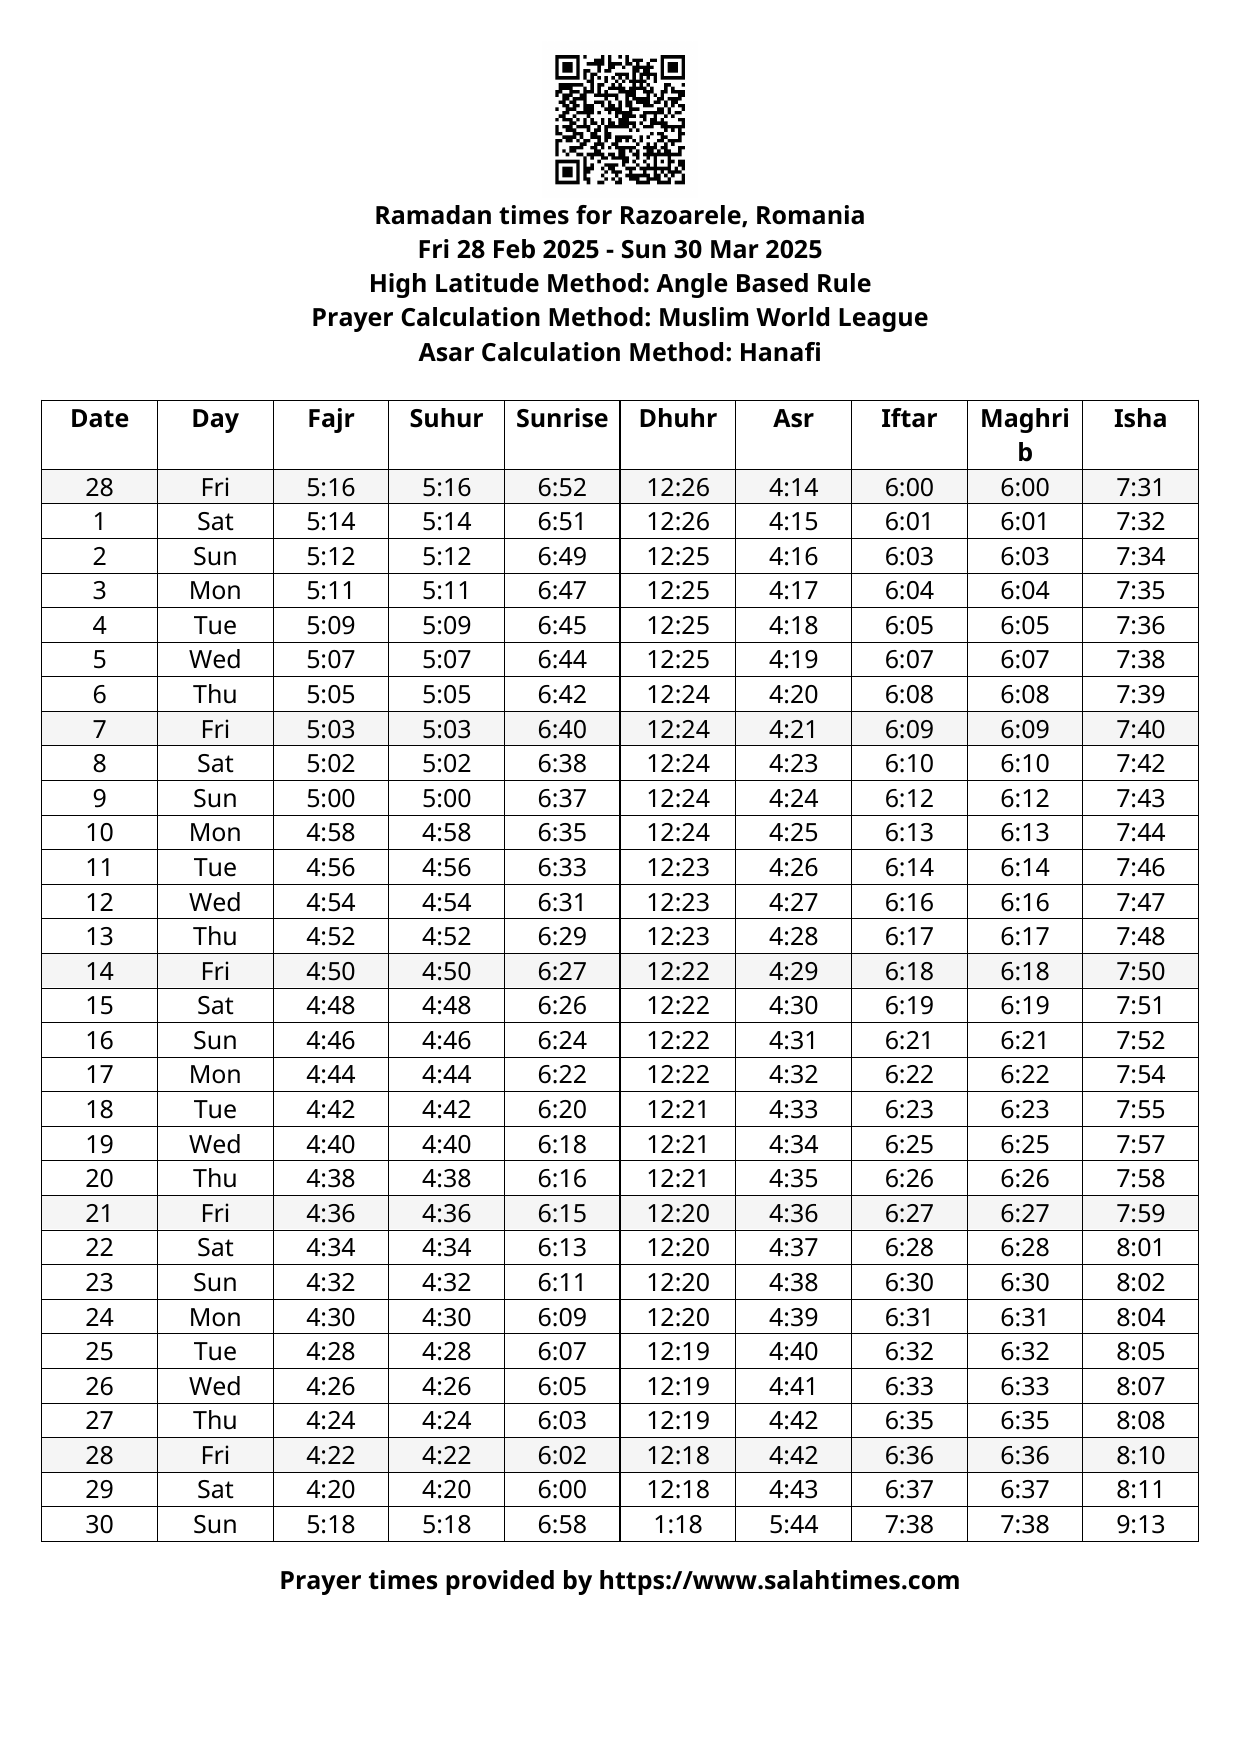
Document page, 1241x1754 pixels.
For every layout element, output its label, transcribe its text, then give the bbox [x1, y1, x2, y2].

table_cell Fri [158, 1196, 273, 1229]
table_cell 6:19 [852, 989, 967, 1022]
table_cell 4:40 [736, 1334, 851, 1368]
table_cell 12:24 [621, 677, 735, 711]
table_cell Tue [158, 850, 273, 884]
table_cell 4:42 [389, 1092, 504, 1126]
table_cell 6:30 [968, 1265, 1082, 1299]
table_cell Wed [158, 885, 273, 918]
table_cell 4:58 [389, 816, 504, 849]
table_cell 12:20 [621, 1231, 735, 1264]
table_cell Tue [158, 608, 273, 642]
table_cell 4:48 [389, 989, 504, 1022]
table_cell 6:14 [968, 850, 1082, 884]
table_cell 25 [42, 1334, 157, 1368]
table_cell 5:00 [274, 781, 388, 814]
table_cell 30 [42, 1507, 157, 1541]
table_cell 8:10 [1083, 1438, 1198, 1472]
table_cell Sat [158, 1473, 273, 1506]
table_cell 7:34 [1083, 539, 1198, 572]
table_cell 29 [42, 1473, 157, 1506]
table_cell 6:02 [505, 1438, 619, 1472]
table_cell 4:22 [274, 1438, 388, 1472]
table_cell 5:18 [274, 1507, 388, 1541]
table_cell 4:27 [736, 885, 851, 918]
table_cell 4:30 [389, 1300, 504, 1333]
table_cell 4:30 [274, 1300, 388, 1333]
table_cell 3 [42, 574, 157, 607]
table_cell Sun [158, 1265, 273, 1299]
table_cell 12:24 [621, 781, 735, 814]
table_cell 6:07 [968, 643, 1082, 676]
table_cell 8:07 [1083, 1369, 1198, 1402]
table_cell 1:18 [621, 1507, 735, 1541]
table_cell 6:51 [505, 504, 619, 538]
table_cell Sat [158, 504, 273, 538]
table_cell 4:52 [389, 919, 504, 953]
table_cell 6:01 [852, 504, 967, 538]
table_cell Thu [158, 1404, 273, 1437]
table_cell 6:33 [852, 1369, 967, 1402]
table_cell 6:22 [505, 1058, 619, 1091]
table_cell 4:44 [274, 1058, 388, 1091]
table_cell 4:40 [274, 1127, 388, 1160]
table_cell 8 [42, 746, 157, 780]
table_cell 4:24 [736, 781, 851, 814]
table_cell 5:11 [274, 574, 388, 607]
table_cell 5:14 [389, 504, 504, 538]
table_cell Thu [158, 919, 273, 953]
table_cell 6:20 [505, 1092, 619, 1126]
table_cell Sat [158, 989, 273, 1022]
table_cell 5:16 [389, 470, 504, 503]
table_cell 5:44 [736, 1507, 851, 1541]
table_header Fajr [274, 401, 388, 469]
table_cell 5:05 [274, 677, 388, 711]
table_cell 5:12 [389, 539, 504, 572]
table_cell 26 [42, 1369, 157, 1402]
table_cell 12:19 [621, 1334, 735, 1368]
table_cell 12:18 [621, 1473, 735, 1506]
table_cell Mon [158, 574, 273, 607]
table_cell 4:48 [274, 989, 388, 1022]
table_cell Thu [158, 677, 273, 711]
table_cell 4:34 [274, 1231, 388, 1264]
table_cell 4:32 [389, 1265, 504, 1299]
table_cell 5:09 [389, 608, 504, 642]
table_cell 6:04 [968, 574, 1082, 607]
table_cell 6:31 [968, 1300, 1082, 1333]
table_cell 4 [42, 608, 157, 642]
table_cell 6:25 [852, 1127, 967, 1160]
table_cell Wed [158, 1127, 273, 1160]
table_cell Sun [158, 539, 273, 572]
table_header Dhuhr [621, 401, 735, 469]
table_cell 4:36 [736, 1196, 851, 1229]
table_cell 4:22 [389, 1438, 504, 1472]
table_cell 4:42 [736, 1404, 851, 1437]
table_cell 12:24 [621, 816, 735, 849]
table_cell 6:33 [505, 850, 619, 884]
table_cell 4:20 [274, 1473, 388, 1506]
table_cell 12:24 [621, 712, 735, 745]
table_cell 21 [42, 1196, 157, 1229]
table_cell 6:24 [505, 1023, 619, 1057]
table_cell 4:24 [274, 1404, 388, 1437]
table_cell 5:16 [274, 470, 388, 503]
table_cell 5:11 [389, 574, 504, 607]
table_cell 6:42 [505, 677, 619, 711]
table_cell 7:36 [1083, 608, 1198, 642]
text Fri 28 Feb 2025 - Sun 30 Mar 2025 [42, 232, 1198, 266]
table_cell 6:28 [968, 1231, 1082, 1264]
table_cell 12:25 [621, 574, 735, 607]
table_cell 4:31 [736, 1023, 851, 1057]
table_cell 12:24 [621, 746, 735, 780]
table_cell 4:52 [274, 919, 388, 953]
table_cell 6:22 [968, 1058, 1082, 1091]
table_cell 6:21 [968, 1023, 1082, 1057]
table_cell 6:10 [968, 746, 1082, 780]
table_cell 7:43 [1083, 781, 1198, 814]
text Ramadan times for Razoarele, Romania [42, 198, 1198, 232]
table_cell 6:09 [852, 712, 967, 745]
text Prayer times provided by https://www.salahtimes.com [42, 1563, 1198, 1597]
table_cell 5:05 [389, 677, 504, 711]
table_cell 6:01 [968, 504, 1082, 538]
table_cell 6:17 [968, 919, 1082, 953]
table_cell 4:41 [736, 1369, 851, 1402]
table_cell 12:21 [621, 1161, 735, 1195]
table_cell 4:36 [274, 1196, 388, 1229]
table_cell Thu [158, 1161, 273, 1195]
table_cell 6:37 [852, 1473, 967, 1506]
table_cell 12:19 [621, 1404, 735, 1437]
table_cell 27 [42, 1404, 157, 1437]
table_cell 6:27 [505, 954, 619, 987]
table_cell 12:23 [621, 919, 735, 953]
table_cell 4:38 [736, 1265, 851, 1299]
table_cell 4:43 [736, 1473, 851, 1506]
table_cell Mon [158, 816, 273, 849]
table_cell 4:50 [389, 954, 504, 987]
table_cell 14 [42, 954, 157, 987]
table_cell 6:52 [505, 470, 619, 503]
table_cell 8:04 [1083, 1300, 1198, 1333]
table_cell Sun [158, 781, 273, 814]
table_header Maghrib [968, 401, 1082, 469]
table_cell Fri [158, 954, 273, 987]
table_cell 7:47 [1083, 885, 1198, 918]
table_cell 4:33 [736, 1092, 851, 1126]
table_cell 7:59 [1083, 1196, 1198, 1229]
table_cell Fri [158, 712, 273, 745]
table_cell 4:20 [736, 677, 851, 711]
table_cell 9 [42, 781, 157, 814]
table_cell 6:49 [505, 539, 619, 572]
table_cell 10 [42, 816, 157, 849]
table_cell 6:00 [968, 470, 1082, 503]
table_cell 6:12 [852, 781, 967, 814]
table_cell 6:26 [852, 1161, 967, 1195]
table_cell 6:16 [968, 885, 1082, 918]
table_cell 4:54 [274, 885, 388, 918]
table_cell 4:58 [274, 816, 388, 849]
table_cell 4:44 [389, 1058, 504, 1091]
table_cell 6:03 [505, 1404, 619, 1437]
table_cell 6:35 [505, 816, 619, 849]
table_cell 23 [42, 1265, 157, 1299]
table_cell 4:29 [736, 954, 851, 987]
table_cell 12:21 [621, 1092, 735, 1126]
table_cell 6:03 [852, 539, 967, 572]
table_header Sunrise [505, 401, 619, 469]
table_cell 6:38 [505, 746, 619, 780]
table_cell 6:45 [505, 608, 619, 642]
table_cell 6:14 [852, 850, 967, 884]
table_cell 6:00 [852, 470, 967, 503]
table_header Iftar [852, 401, 967, 469]
table_cell 7:51 [1083, 989, 1198, 1022]
table_cell 17 [42, 1058, 157, 1091]
table_cell 6:33 [968, 1369, 1082, 1402]
table_cell 6:58 [505, 1507, 619, 1541]
table_cell Sat [158, 746, 273, 780]
table_cell 6:32 [852, 1334, 967, 1368]
table_cell 4:20 [389, 1473, 504, 1506]
table_cell 7:38 [968, 1507, 1082, 1541]
table_cell 7:52 [1083, 1023, 1198, 1057]
table_cell 6:27 [852, 1196, 967, 1229]
table_cell 12:26 [621, 470, 735, 503]
table_cell 4:30 [736, 989, 851, 1022]
text Asar Calculation Method: Hanafi [42, 334, 1198, 368]
table_header Isha [1083, 401, 1198, 469]
table_cell 12:20 [621, 1265, 735, 1299]
table_cell 4:46 [389, 1023, 504, 1057]
table_cell 6:18 [505, 1127, 619, 1160]
table_cell 6 [42, 677, 157, 711]
table_cell 5:03 [389, 712, 504, 745]
table_cell 5:07 [274, 643, 388, 676]
table_cell 6:03 [968, 539, 1082, 572]
table_cell 8:02 [1083, 1265, 1198, 1299]
table_cell 4:42 [274, 1092, 388, 1126]
table_cell Tue [158, 1334, 273, 1368]
table_cell 6:09 [505, 1300, 619, 1333]
table_cell 24 [42, 1300, 157, 1333]
table_cell 4:32 [736, 1058, 851, 1091]
table_cell 4:36 [389, 1196, 504, 1229]
table_cell 6:36 [968, 1438, 1082, 1472]
text Prayer Calculation Method: Muslim World League [42, 300, 1198, 334]
table_cell 4:19 [736, 643, 851, 676]
table_cell 7:39 [1083, 677, 1198, 711]
table_cell 4:16 [736, 539, 851, 572]
table_cell 5:12 [274, 539, 388, 572]
table_cell 6:29 [505, 919, 619, 953]
table_cell 6:08 [852, 677, 967, 711]
table_cell 6:12 [968, 781, 1082, 814]
table_cell 6:16 [852, 885, 967, 918]
table_cell Wed [158, 643, 273, 676]
table_cell 6:27 [968, 1196, 1082, 1229]
table_cell 6:37 [505, 781, 619, 814]
table_cell Sat [158, 1231, 273, 1264]
table_header Suhur [389, 401, 504, 469]
table_cell 4:28 [736, 919, 851, 953]
table_cell 4:35 [736, 1161, 851, 1195]
table_cell 6:35 [852, 1404, 967, 1437]
table_cell 6:13 [852, 816, 967, 849]
table_cell 7:40 [1083, 712, 1198, 745]
table_cell 4:21 [736, 712, 851, 745]
table_header Day [158, 401, 273, 469]
table_cell 7:42 [1083, 746, 1198, 780]
table_cell 4:34 [736, 1127, 851, 1160]
table_cell 12:23 [621, 850, 735, 884]
table_cell 7:57 [1083, 1127, 1198, 1160]
table_cell 4:34 [389, 1231, 504, 1264]
table_cell 6:31 [505, 885, 619, 918]
table_cell 12:20 [621, 1196, 735, 1229]
table_cell 6:31 [852, 1300, 967, 1333]
table_cell 4:40 [389, 1127, 504, 1160]
table_cell 6:05 [852, 608, 967, 642]
table_cell 6:18 [968, 954, 1082, 987]
table_cell 6:26 [968, 1161, 1082, 1195]
table_cell 6:13 [505, 1231, 619, 1264]
table_cell 6:08 [968, 677, 1082, 711]
table_cell 1 [42, 504, 157, 538]
table_cell 6:22 [852, 1058, 967, 1091]
table_cell 19 [42, 1127, 157, 1160]
table_cell 16 [42, 1023, 157, 1057]
table_cell 12:23 [621, 885, 735, 918]
table_cell 7:31 [1083, 470, 1198, 503]
table_cell 5:02 [274, 746, 388, 780]
table_cell 6:28 [852, 1231, 967, 1264]
table_cell 12:18 [621, 1438, 735, 1472]
table_cell Sun [158, 1023, 273, 1057]
table_cell 4:23 [736, 746, 851, 780]
table_cell 7:38 [852, 1507, 967, 1541]
table_cell 4:54 [389, 885, 504, 918]
table_cell 4:18 [736, 608, 851, 642]
table_cell 6:40 [505, 712, 619, 745]
table_cell 13 [42, 919, 157, 953]
table_cell 6:04 [852, 574, 967, 607]
table_cell 7:50 [1083, 954, 1198, 987]
table_cell 4:56 [389, 850, 504, 884]
table_cell 4:56 [274, 850, 388, 884]
table_cell 12:20 [621, 1300, 735, 1333]
table_cell 4:32 [274, 1265, 388, 1299]
table_cell 22 [42, 1231, 157, 1264]
table_cell 6:07 [505, 1334, 619, 1368]
table_cell 4:24 [389, 1404, 504, 1437]
table_cell 6:05 [968, 608, 1082, 642]
table_cell 28 [42, 1438, 157, 1472]
table_cell 4:26 [274, 1369, 388, 1402]
table_cell 6:30 [852, 1265, 967, 1299]
table_cell 8:01 [1083, 1231, 1198, 1264]
table_cell Fri [158, 1438, 273, 1472]
table_cell 4:14 [736, 470, 851, 503]
table_cell 12:22 [621, 989, 735, 1022]
table_cell 6:11 [505, 1265, 619, 1299]
table_cell 4:25 [736, 816, 851, 849]
table_cell 6:13 [968, 816, 1082, 849]
table_cell 5:09 [274, 608, 388, 642]
table_cell 6:18 [852, 954, 967, 987]
table_cell 12:22 [621, 1058, 735, 1091]
table_cell 12:22 [621, 954, 735, 987]
table_cell 6:09 [968, 712, 1082, 745]
table_cell 6:35 [968, 1404, 1082, 1437]
picture [542, 41, 699, 198]
table_cell Wed [158, 1369, 273, 1402]
table_cell 6:07 [852, 643, 967, 676]
table_cell 7 [42, 712, 157, 745]
table_cell 6:37 [968, 1473, 1082, 1506]
table_cell Sun [158, 1507, 273, 1541]
table_cell 6:15 [505, 1196, 619, 1229]
table_cell 7:38 [1083, 643, 1198, 676]
table_cell 12:26 [621, 504, 735, 538]
table_cell 4:15 [736, 504, 851, 538]
table_cell 12 [42, 885, 157, 918]
table_cell 12:25 [621, 608, 735, 642]
table_cell 6:25 [968, 1127, 1082, 1160]
table_cell 18 [42, 1092, 157, 1126]
table_cell 28 [42, 470, 157, 503]
table_cell 7:46 [1083, 850, 1198, 884]
table_cell 6:23 [852, 1092, 967, 1126]
table_cell 9:13 [1083, 1507, 1198, 1541]
table_cell Fri [158, 470, 273, 503]
table_cell 12:22 [621, 1023, 735, 1057]
table_cell 12:25 [621, 643, 735, 676]
table_cell 8:08 [1083, 1404, 1198, 1437]
table_cell 6:32 [968, 1334, 1082, 1368]
table_cell 20 [42, 1161, 157, 1195]
table_cell 11 [42, 850, 157, 884]
table_cell 6:23 [968, 1092, 1082, 1126]
table_header Date [42, 401, 157, 469]
table_cell 5:14 [274, 504, 388, 538]
table_cell 7:55 [1083, 1092, 1198, 1126]
table_cell 4:26 [389, 1369, 504, 1402]
table_cell Mon [158, 1300, 273, 1333]
table_cell 6:16 [505, 1161, 619, 1195]
table_cell Mon [158, 1058, 273, 1091]
table_cell 5:03 [274, 712, 388, 745]
table_cell 12:25 [621, 539, 735, 572]
table_cell 4:28 [389, 1334, 504, 1368]
table_cell 4:38 [389, 1161, 504, 1195]
table_cell 7:48 [1083, 919, 1198, 953]
table_cell 6:47 [505, 574, 619, 607]
table_cell 4:50 [274, 954, 388, 987]
text High Latitude Method: Angle Based Rule [42, 266, 1198, 300]
table_cell 4:46 [274, 1023, 388, 1057]
table_cell 4:37 [736, 1231, 851, 1264]
table_cell 5:07 [389, 643, 504, 676]
table_cell 4:28 [274, 1334, 388, 1368]
table_cell 8:11 [1083, 1473, 1198, 1506]
table_cell 15 [42, 989, 157, 1022]
table_cell Tue [158, 1092, 273, 1126]
table_cell 5:18 [389, 1507, 504, 1541]
table_cell 7:35 [1083, 574, 1198, 607]
table_cell 12:19 [621, 1369, 735, 1402]
table_cell 6:19 [968, 989, 1082, 1022]
table_cell 6:36 [852, 1438, 967, 1472]
table_cell 2 [42, 539, 157, 572]
table_cell 4:42 [736, 1438, 851, 1472]
table_cell 4:26 [736, 850, 851, 884]
table_cell 6:44 [505, 643, 619, 676]
table_cell 7:54 [1083, 1058, 1198, 1091]
table_cell 5:02 [389, 746, 504, 780]
table_cell 8:05 [1083, 1334, 1198, 1368]
table_cell 4:17 [736, 574, 851, 607]
table_cell 6:17 [852, 919, 967, 953]
table_cell 6:21 [852, 1023, 967, 1057]
table_cell 5 [42, 643, 157, 676]
table_cell 7:58 [1083, 1161, 1198, 1195]
table_cell 7:44 [1083, 816, 1198, 849]
table_cell 4:38 [274, 1161, 388, 1195]
table_cell 12:21 [621, 1127, 735, 1160]
table_cell 6:26 [505, 989, 619, 1022]
table_cell 6:00 [505, 1473, 619, 1506]
table_header Asr [736, 401, 851, 469]
table_cell 4:39 [736, 1300, 851, 1333]
table_cell 7:32 [1083, 504, 1198, 538]
table_cell 6:10 [852, 746, 967, 780]
table_cell 6:05 [505, 1369, 619, 1402]
table_cell 5:00 [389, 781, 504, 814]
